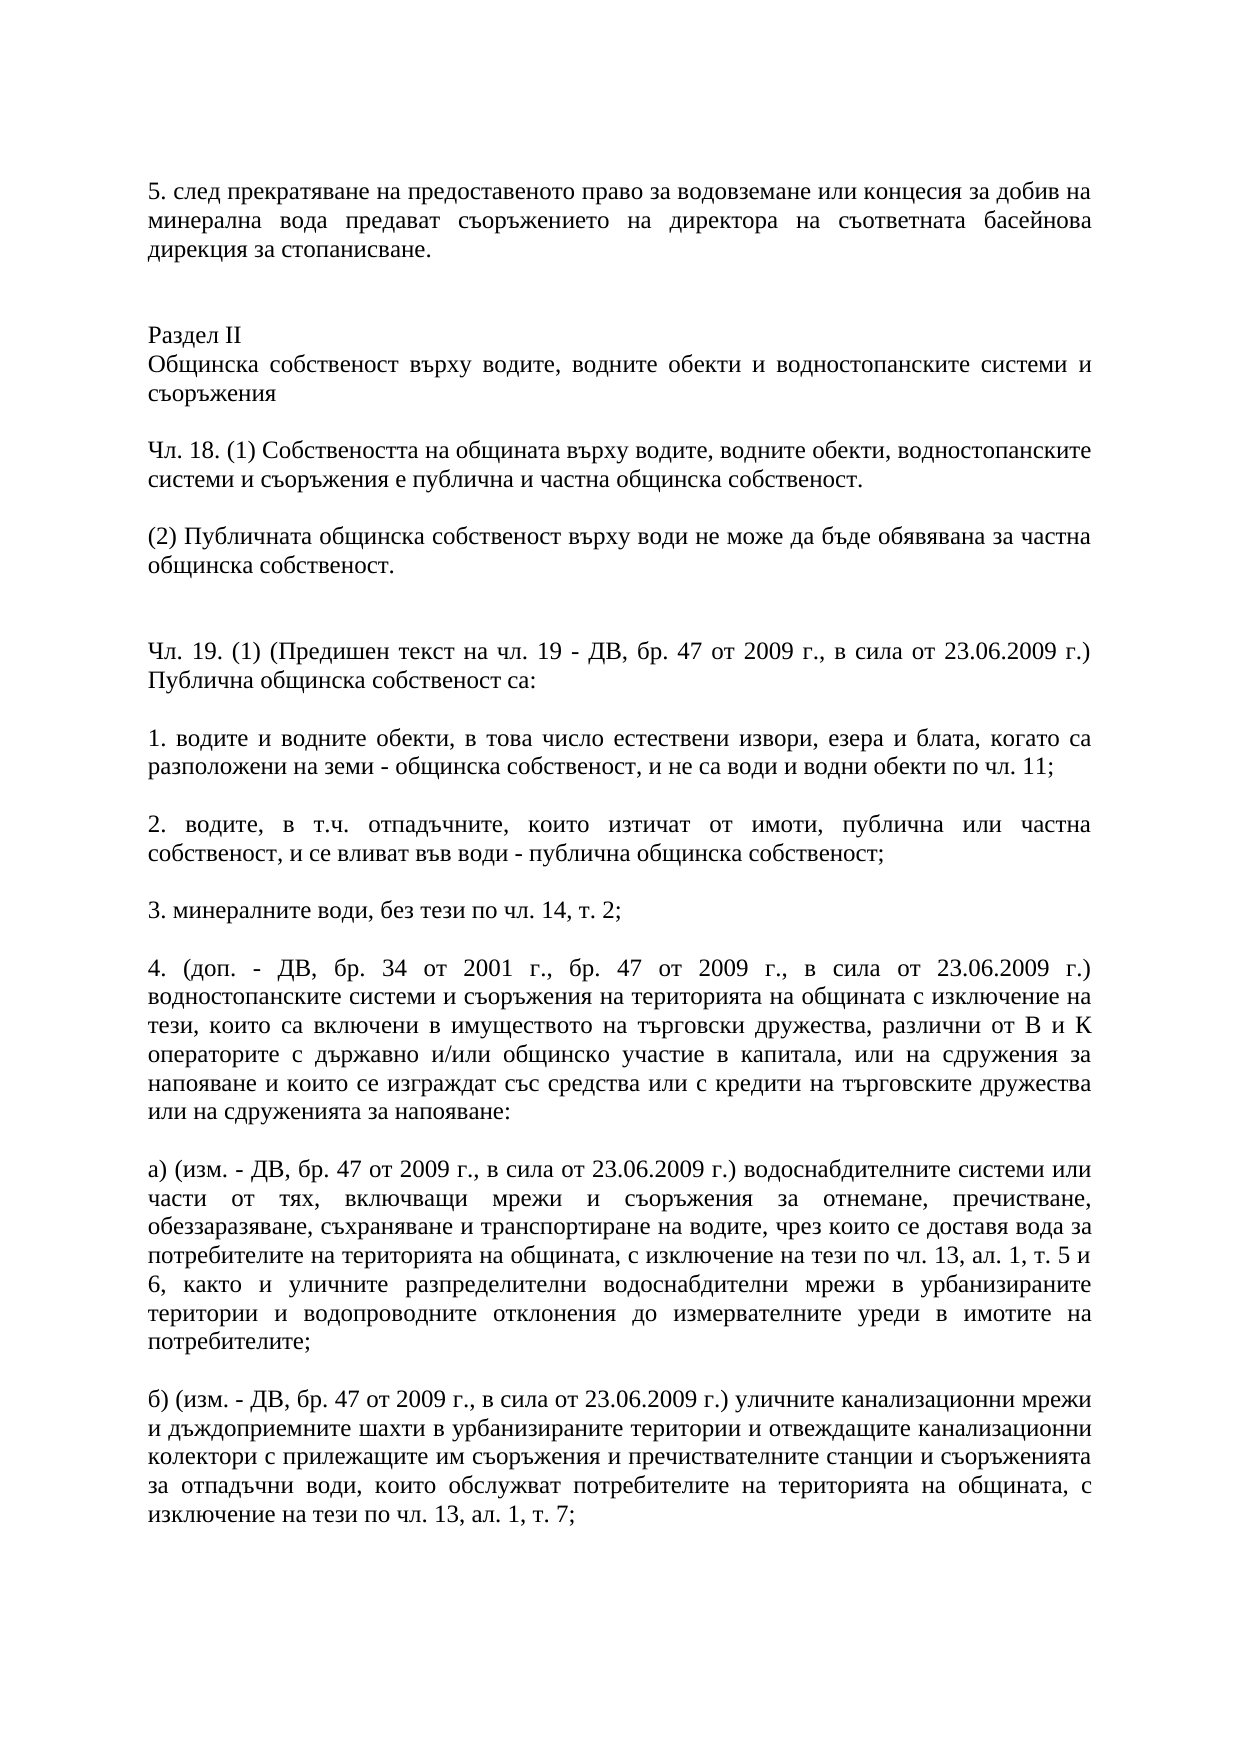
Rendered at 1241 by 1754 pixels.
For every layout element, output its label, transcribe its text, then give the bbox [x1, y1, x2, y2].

text Раздел II [148, 320, 1093, 349]
text б) (изм. - ДВ, бр. 47 от 2009 г., в сила от 23.06.2009 г.) уличните канализационни мрежи и дъждоприемните шахти в урбанизираните територии и отвеждащите канализационни колектори с прилежащите им съоръжения и пречиствателните станции и съоръженията за отпадъчни води, които обслужват потребителите на територията на общината, с изключение на тези по чл. 13, ал. 1, т. 7; [148, 1384, 1093, 1528]
text 4. (доп. - ДВ, бр. 34 от 2001 г., бр. 47 от 2009 г., в сила от 23.06.2009 г.) водностопанските системи и съоръжения на територията на общината с изключение на тези, които са включени в имуществото на търговски дружества, различни от В и К операторите с държавно и/или общинско участие в капитала, или на сдружения за напояване и които се изграждат със средства или с кредити на търговските дружества или на сдруженията за напояване: [148, 953, 1093, 1125]
text Чл. 18. (1) Собствеността на общината върху водите, водните обекти, водностопанските системи и съоръжения е публична и частна общинска собственост. [148, 435, 1093, 493]
text 3. минералните води, без тези по чл. 14, т. 2; [148, 895, 1093, 924]
text а) (изм. - ДВ, бр. 47 от 2009 г., в сила от 23.06.2009 г.) водоснабдителните системи или части от тях, включващи мрежи и съоръжения за отнемане, пречистване, обеззаразяване, съхраняване и транспортиране на водите, чрез които се доставя вода за потребителите на територията на общината, с изключение на тези по чл. 13, ал. 1, т. 5 и 6, както и уличните разпределителни водоснабдителни мрежи в урбанизираните територии и водопроводните отклонения до измервателните уреди в имотите на потребителите; [148, 1154, 1093, 1355]
text (2) Публичната общинска собственост върху води не може да бъде обявявана за частна общинска собственост. [148, 521, 1093, 579]
text 5. след прекратяване на предоставеното право за водовземане или концесия за добив на минерална вода предават съоръжението на директора на съответната басейнова дирекция за стопанисване. [148, 176, 1093, 263]
text 2. водите, в т.ч. отпадъчните, които изтичат от имоти, публична или частна собственост, и се вливат във води - публична общинска собственост; [148, 809, 1093, 866]
text Общинска собственост върху водите, водните обекти и водностопанските системи и съоръжения [148, 349, 1093, 406]
text 1. водите и водните обекти, в това число естествени извори, езера и блата, когато са разположени на земи - общинска собственост, и не са води и водни обекти по чл. 11; [148, 723, 1093, 780]
text Чл. 19. (1) (Предишен текст на чл. 19 - ДВ, бр. 47 от 2009 г., в сила от 23.06.2009 г.) Публична общинска собственост са: [148, 636, 1093, 694]
